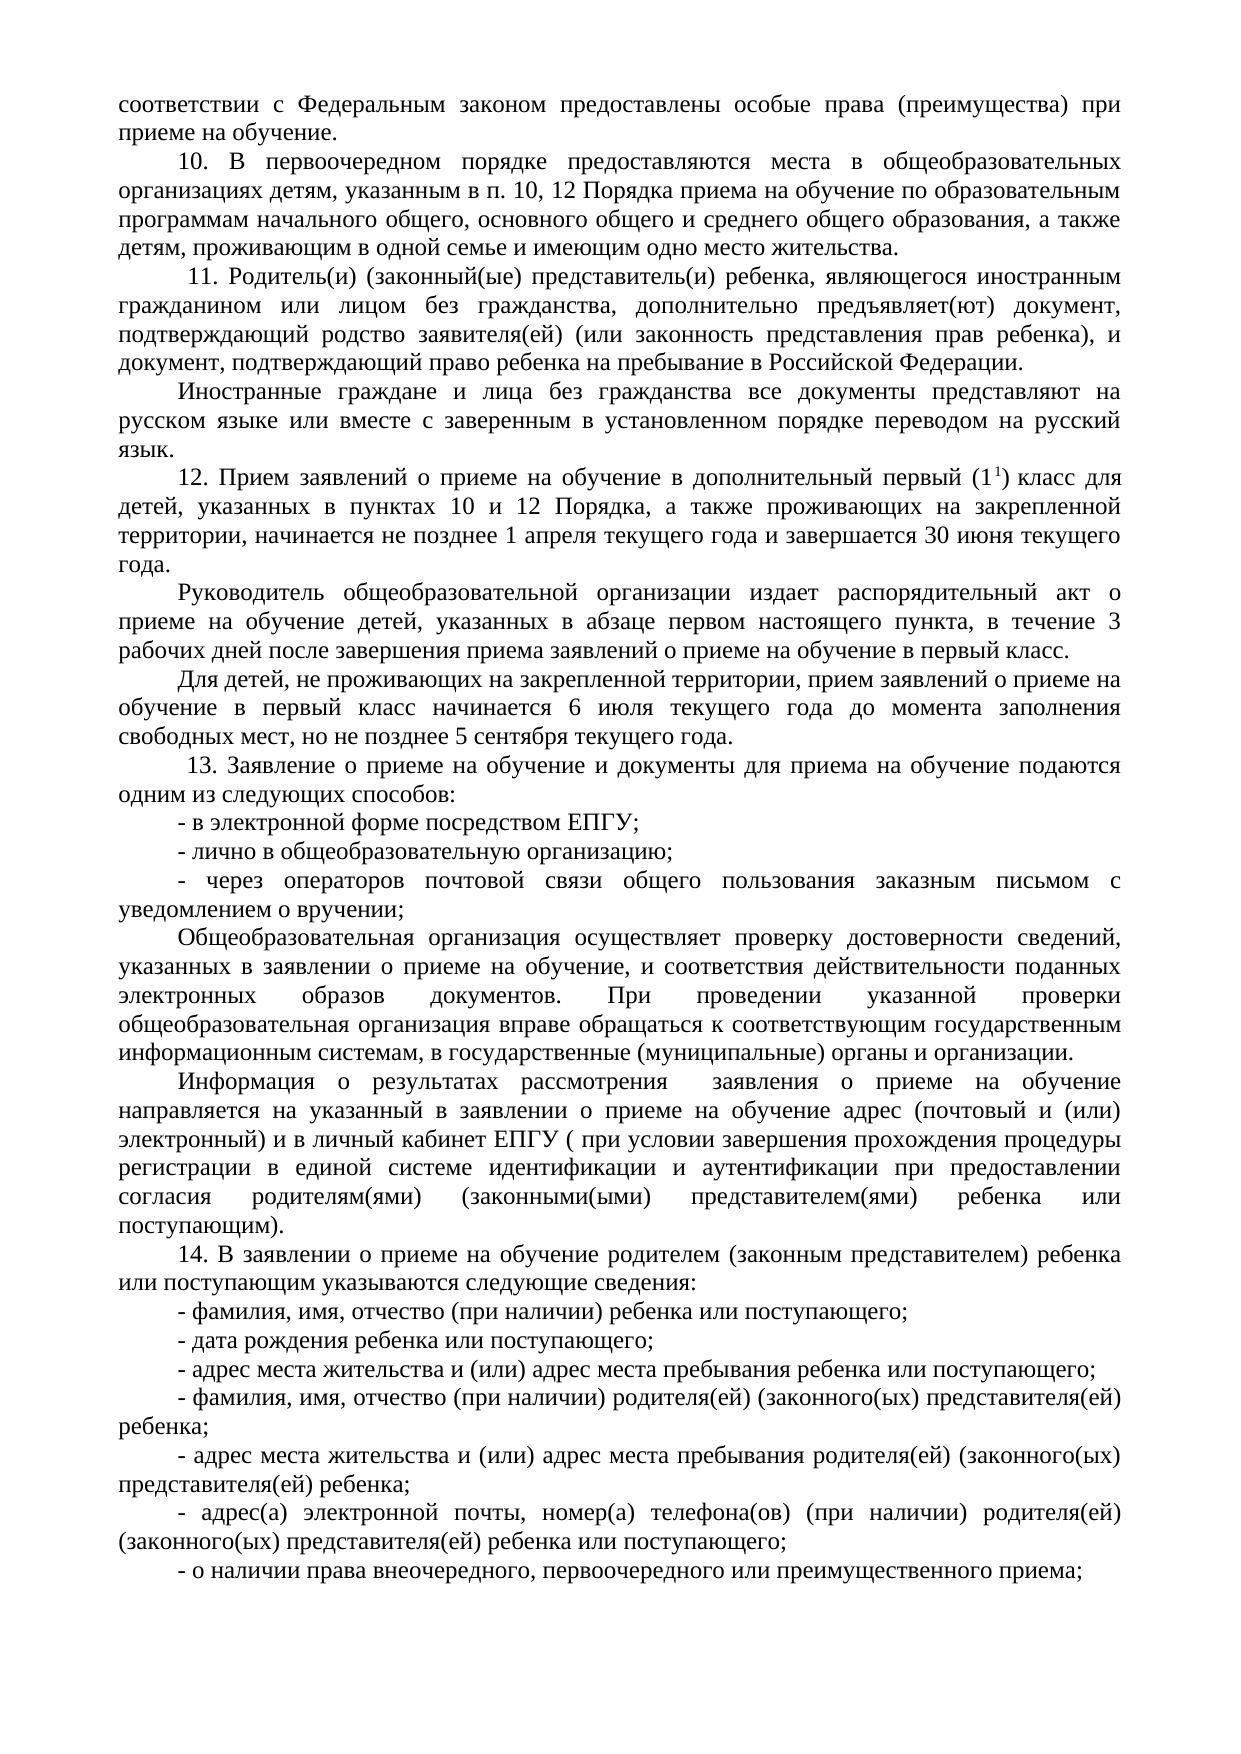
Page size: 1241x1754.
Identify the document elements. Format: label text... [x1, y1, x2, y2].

text - через операторов почтовой связи общего пользования заказным письмом с уведомлением о вручении; [118, 865, 1122, 922]
text Общеобразовательная организация осуществляет проверку достоверности сведений, указанных в заявлении о приеме на обучение, и соответствия действительности поданных электронных образов документов. При проведении указанной проверки общеобразовательная организация вправе обращаться к соответствующим государственным информационным системам, в государственные (муниципальные) органы и организации. [118, 922, 1122, 1066]
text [118, 89, 1122, 146]
text - лично в общеобразовательную организацию; [118, 836, 1122, 865]
text 12. Прием заявлений о приеме на обучение в дополнительный первый (11) класс для детей, указанных в пунктах 10 и 12 Порядка, а также проживающих на закрепленной территории, начинается не позднее 1 апреля текущего года и завершается 30 июня текущего года. [118, 462, 1122, 577]
text - адрес места жительства и (или) адрес места пребывания родителя(ей) (законного(ых) представителя(ей) ребенка; [118, 1440, 1122, 1497]
text 11. Родитель(и) (законный(ые) представитель(и) ребенка, являющегося иностранным гражданином или лицом без гражданства, дополнительно предъявляет(ют) документ, подтверждающий родство заявителя(ей) (или законность представления прав ребенка), и документ, подтверждающий право ребенка на пребывание в Российской Федерации. [118, 261, 1122, 376]
text Для детей, не проживающих на закрепленной территории, прием заявлений о приеме на обучение в первый класс начинается 6 июля текущего года до момента заполнения свободных мест, но не позднее 5 сентября текущего года. [118, 664, 1122, 750]
text Руководитель общеобразовательной организации издает распорядительный акт о приеме на обучение детей, указанных в абзаце первом настоящего пункта, в течение 3 рабочих дней после завершения приема заявлений о приеме на обучение в первый класс. [118, 577, 1122, 664]
text 14. В заявлении о приеме на обучение родителем (законным представителем) ребенка или поступающим указываются следующие сведения: [118, 1239, 1122, 1296]
text - фамилия, имя, отчество (при наличии) ребенка или поступающего; [118, 1296, 1122, 1325]
text - в электронной форме посредством ЕПГУ; [118, 807, 1122, 836]
text Иностранные граждане и лица без гражданства все документы представляют на русском языке или вместе с заверенным в установленном порядке переводом на русский язык. [118, 376, 1122, 462]
text - адрес места жительства и (или) адрес места пребывания ребенка или поступающего; [118, 1354, 1122, 1382]
text 13. Заявление о приеме на обучение и документы для приема на обучение подаются одним из следующих способов: [118, 750, 1122, 807]
text - дата рождения ребенка или поступающего; [118, 1325, 1122, 1354]
text 10. В первоочередном порядке предоставляются места в общеобразовательных организациях детям, указанным в п. 10, 12 Порядка приема на обучение по образовательным программам начального общего, основного общего и среднего общего образования, а также детям, проживающим в одной семье и имеющим одно место жительства. [118, 146, 1122, 261]
text - адрес(а) электронной почты, номер(а) телефона(ов) (при наличии) родителя(ей) (законного(ых) представителя(ей) ребенка или поступающего; [118, 1497, 1122, 1555]
text - фамилия, имя, отчество (при наличии) родителя(ей) (законного(ых) представителя(ей) ребенка; [118, 1382, 1122, 1440]
text - о наличии права внеочередного, первоочередного или преимущественного приема; [118, 1555, 1122, 1584]
text Информация о результатах рассмотрения заявления о приеме на обучение направляется на указанный в заявлении о приеме на обучение адрес (почтовый и (или) электронный) и в личный кабинет ЕПГУ ( при условии завершения прохождения процедуры регистрации в единой системе идентификации и аутентификации при предоставлении согласия родителям(ями) (законными(ыми) представителем(ями) ребенка или поступающим). [118, 1066, 1122, 1239]
